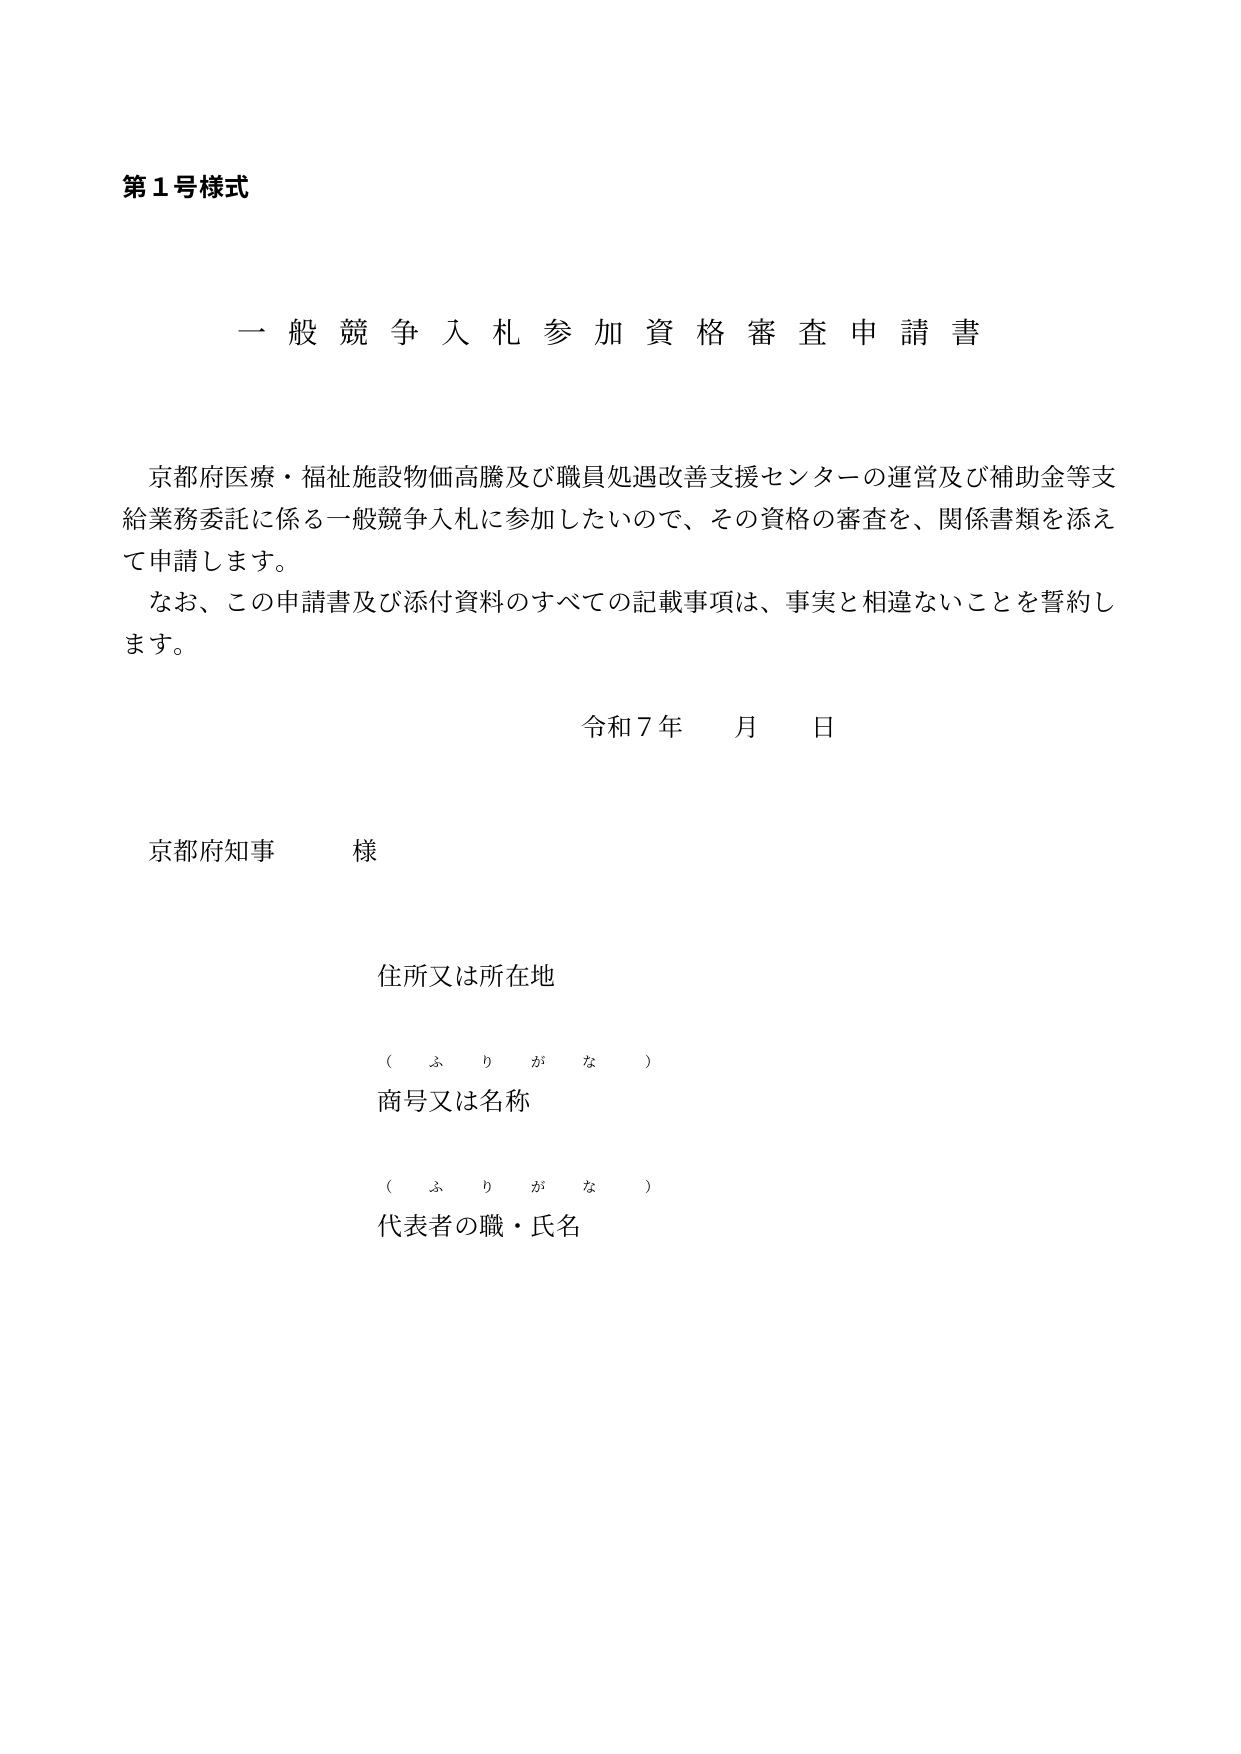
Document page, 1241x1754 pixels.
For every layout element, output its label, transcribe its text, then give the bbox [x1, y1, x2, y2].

text 京都府医療・福祉施設物価高騰及び職員処遇改善支援センターの運営及び補助金等支給業務委託に係る一般競争入札に参加したいので、その資格の審査を、関係書類を添えて申請します。 [122, 455, 1118, 580]
text 商号又は名称 [122, 1079, 1118, 1120]
text （ふりがな） [122, 1037, 1118, 1079]
text 一般競争入札参加資格審査申請書 [122, 289, 1118, 372]
text 代表者の職・氏名 [122, 1203, 1118, 1245]
text なお、この申請書及び添付資料のすべての記載事項は、事実と相違ないことを誓約します。 [122, 580, 1118, 663]
text 京都府知事 様 [122, 829, 1118, 871]
text 令和７年 月 日 [122, 705, 1118, 746]
text 住所又は所在地 [122, 954, 1118, 996]
text （ふりがな） [122, 1162, 1118, 1203]
text 第１号様式 [122, 164, 1118, 206]
